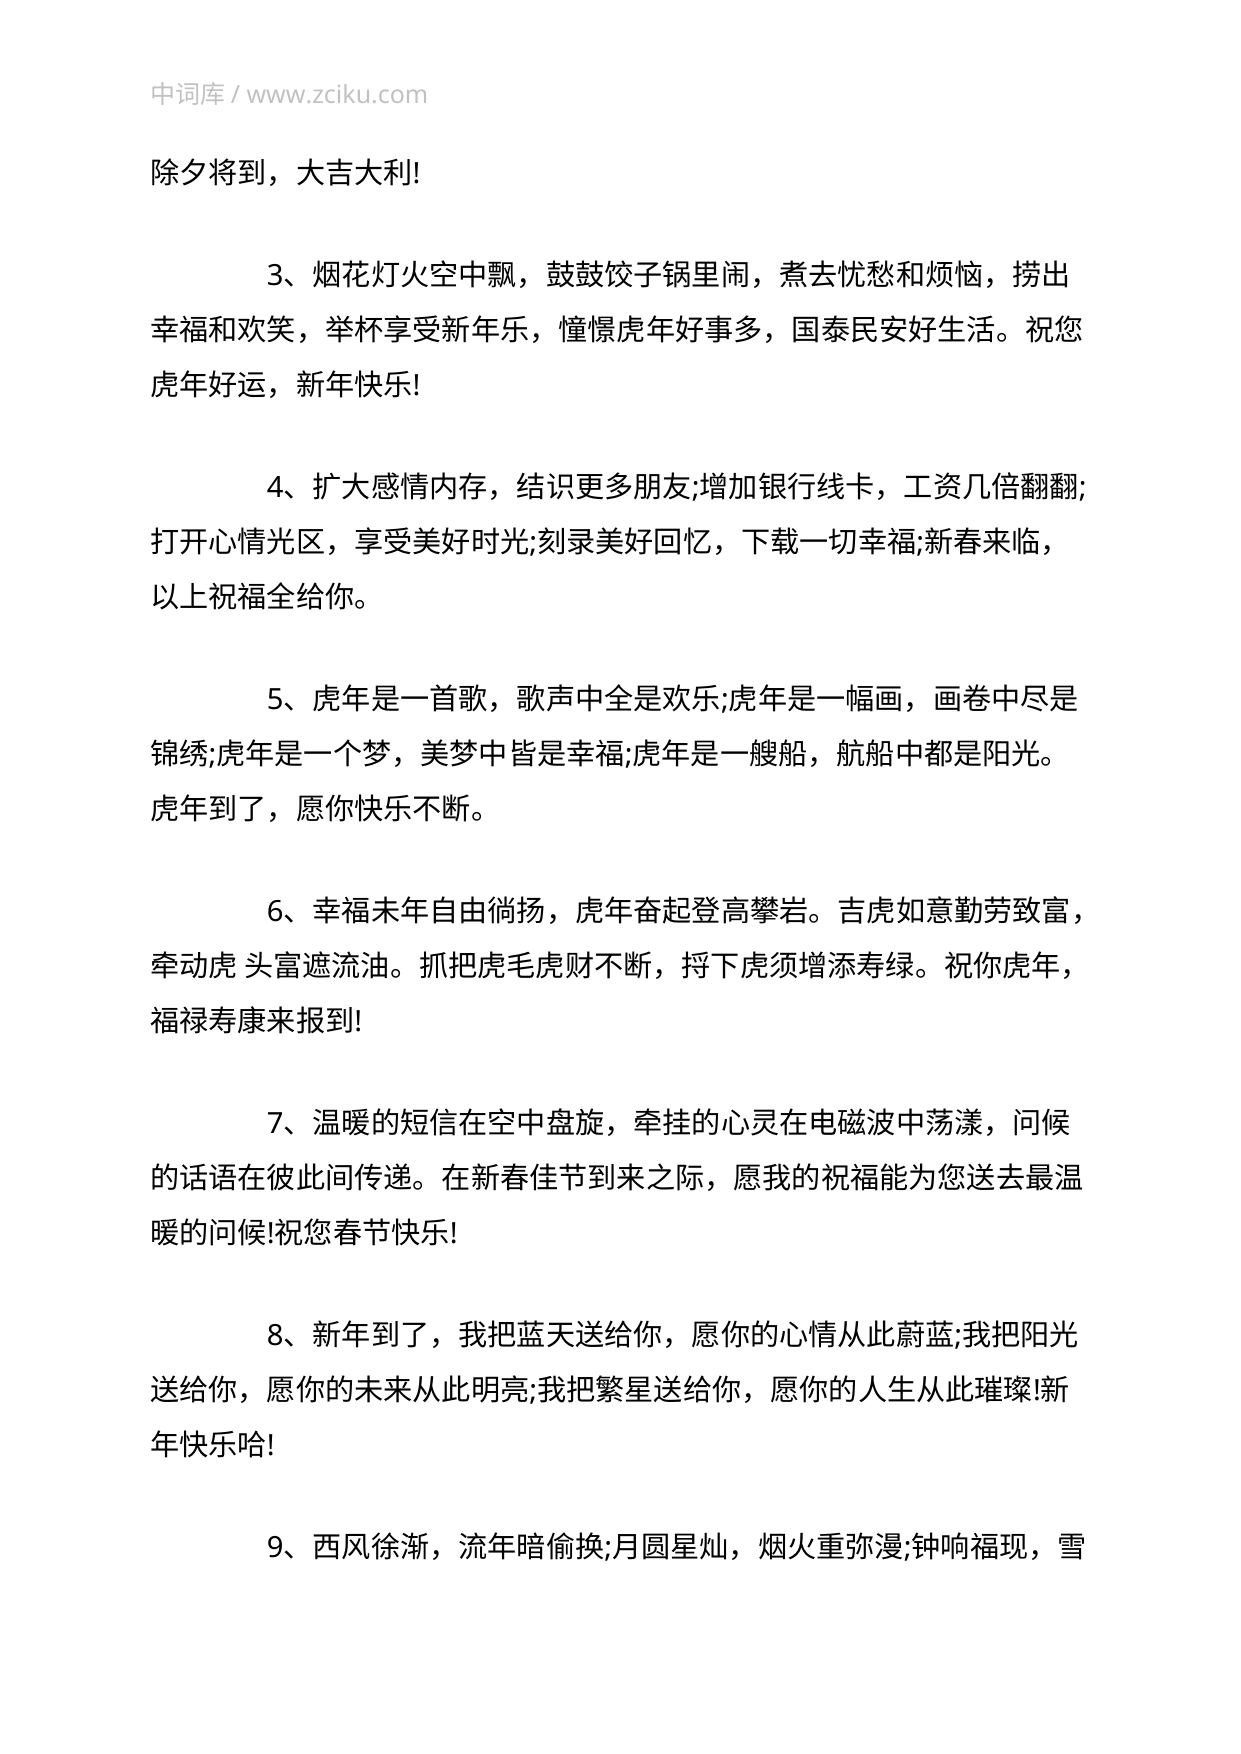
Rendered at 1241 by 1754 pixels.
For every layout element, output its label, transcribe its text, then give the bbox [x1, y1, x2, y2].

text 3、烟花灯火空中飘，鼓鼓饺子锅里闹，煮去忧愁和烦恼，捞出幸福和欢笑，举杯享受新年乐，憧憬虎年好事多，国泰民安好生活。祝您虎年好运，新年快乐! [150, 252, 1090, 404]
text 5、虎年是一首歌，歌声中全是欢乐;虎年是一幅画，画卷中尽是锦绣;虎年是一个梦，美梦中皆是幸福;虎年是一艘船，航船中都是阳光。虎年到了，愿你快乐不断。 [150, 676, 1090, 828]
text 8、新年到了，我把蓝天送给你，愿你的心情从此蔚蓝;我把阳光送给你，愿你的未来从此明亮;我把繁星送给你，愿你的人生从此璀璨!新年快乐哈! [150, 1311, 1090, 1463]
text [150, 1523, 1090, 1566]
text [150, 150, 1090, 192]
text 4、扩大感情内存，结识更多朋友;增加银行线卡，工资几倍翻翻;打开心情光区，享受美好时光;刻录美好回忆，下载一切幸福;新春来临，以上祝福全给你。 [150, 464, 1090, 616]
text 6、幸福未年自由徜扬，虎年奋起登高攀岩。吉虎如意勤劳致富，牵动虎 头富遮流油。抓把虎毛虎财不断，捋下虎须增添寿绿。祝你虎年，福禄寿康来报到! [150, 887, 1090, 1040]
text 7、温暖的短信在空中盘旋，牵挂的心灵在电磁波中荡漾，问候的话语在彼此间传递。在新春佳节到来之际，愿我的祝福能为您送去最温暖的问候!祝您春节快乐! [150, 1099, 1090, 1252]
